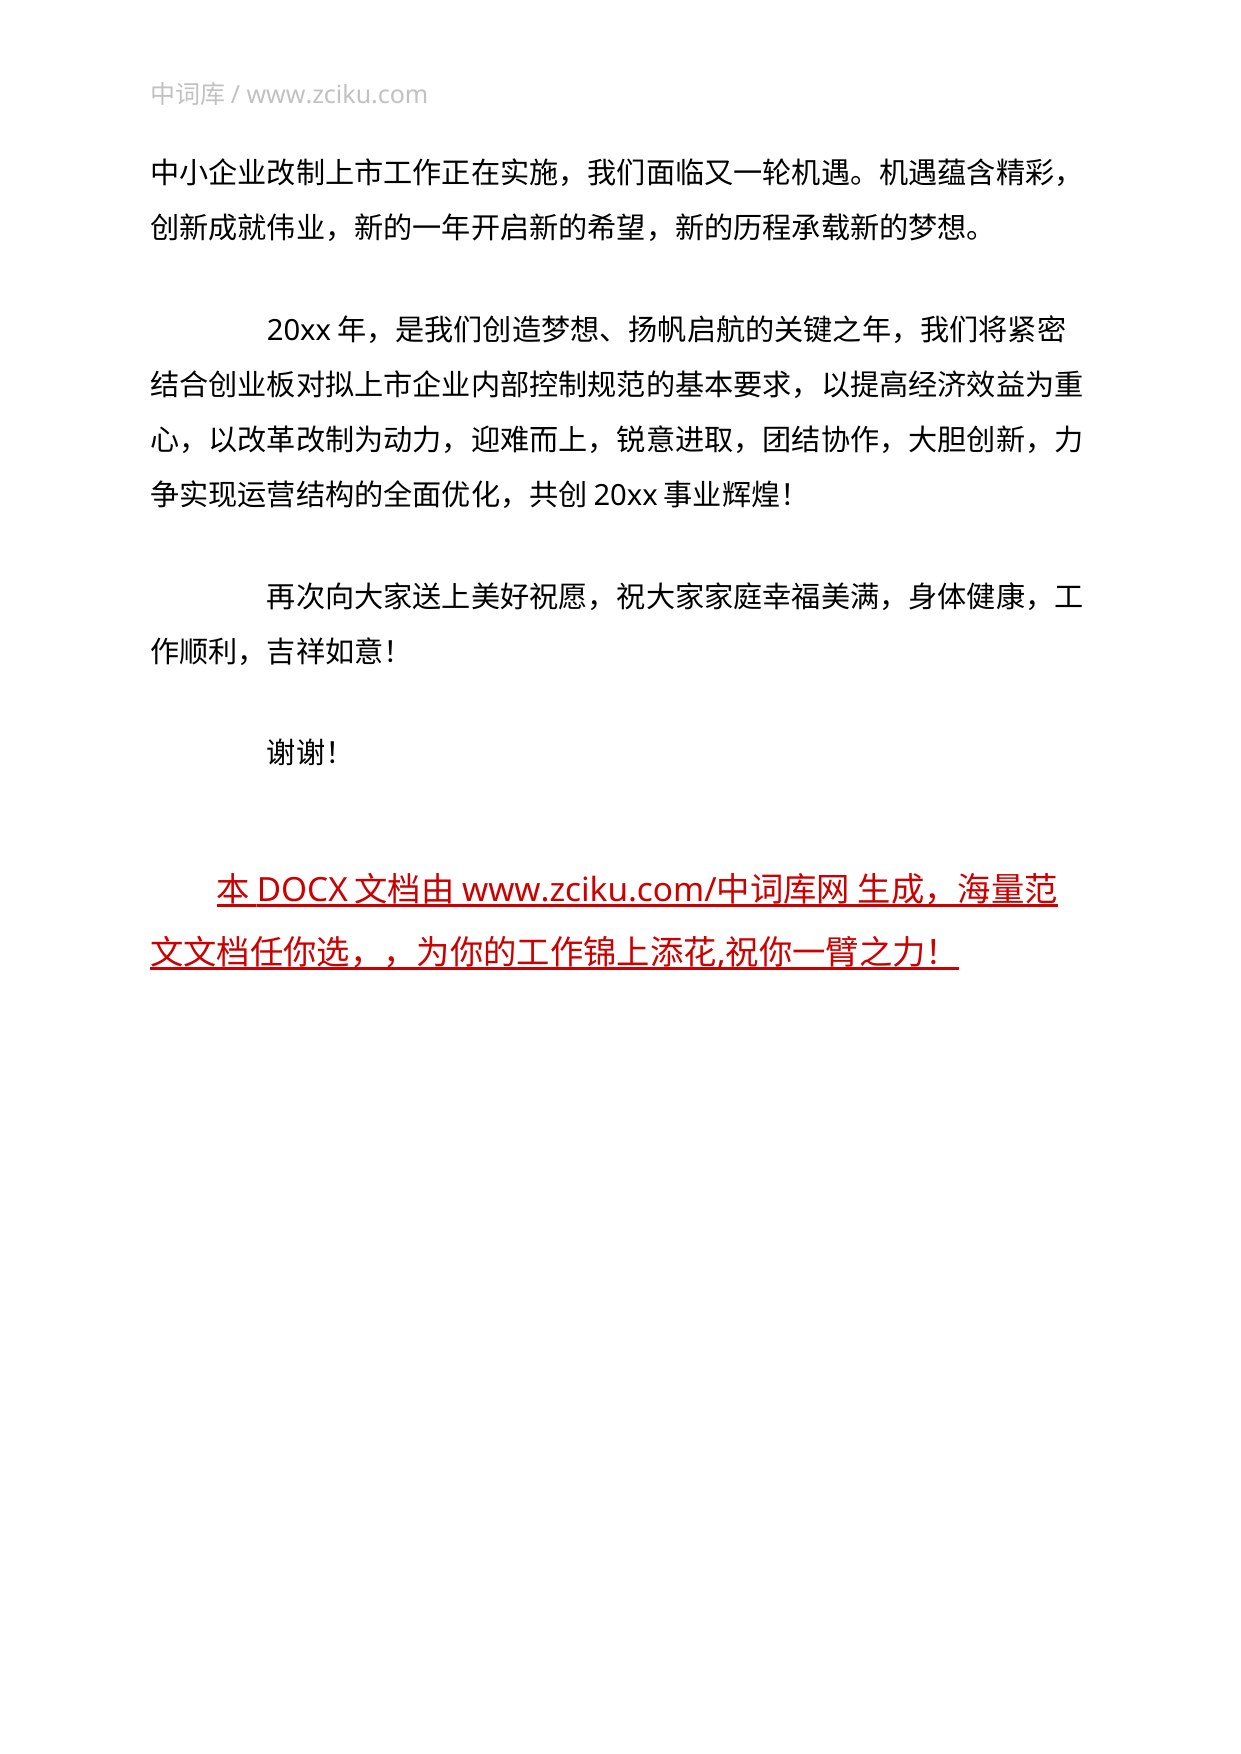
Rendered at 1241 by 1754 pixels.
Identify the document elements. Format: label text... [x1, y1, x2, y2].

text 再次向大家送上美好祝愿，祝大家家庭幸福美满，身体健康，工作顺利，吉祥如意！ [150, 573, 1090, 671]
text 20xx年，是我们创造梦想、扬帆启航的关键之年，我们将紧密结合创业板对拟上市企业内部控制规范的基本要求，以提高经济效益为重心，以改革改制为动力，迎难而上，锐意进取，团结协作，大胆创新，力争实现运营结构的全面优化，共创20xx事业辉煌！ [150, 307, 1090, 514]
text 本DOCX文档由 www.zciku.com/中词库网 生成，海量范文文档任你选，，为你的工作锦上添花,祝你一臂之力！ [150, 863, 1090, 974]
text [150, 150, 1090, 247]
text 谢谢！ [150, 730, 1090, 772]
